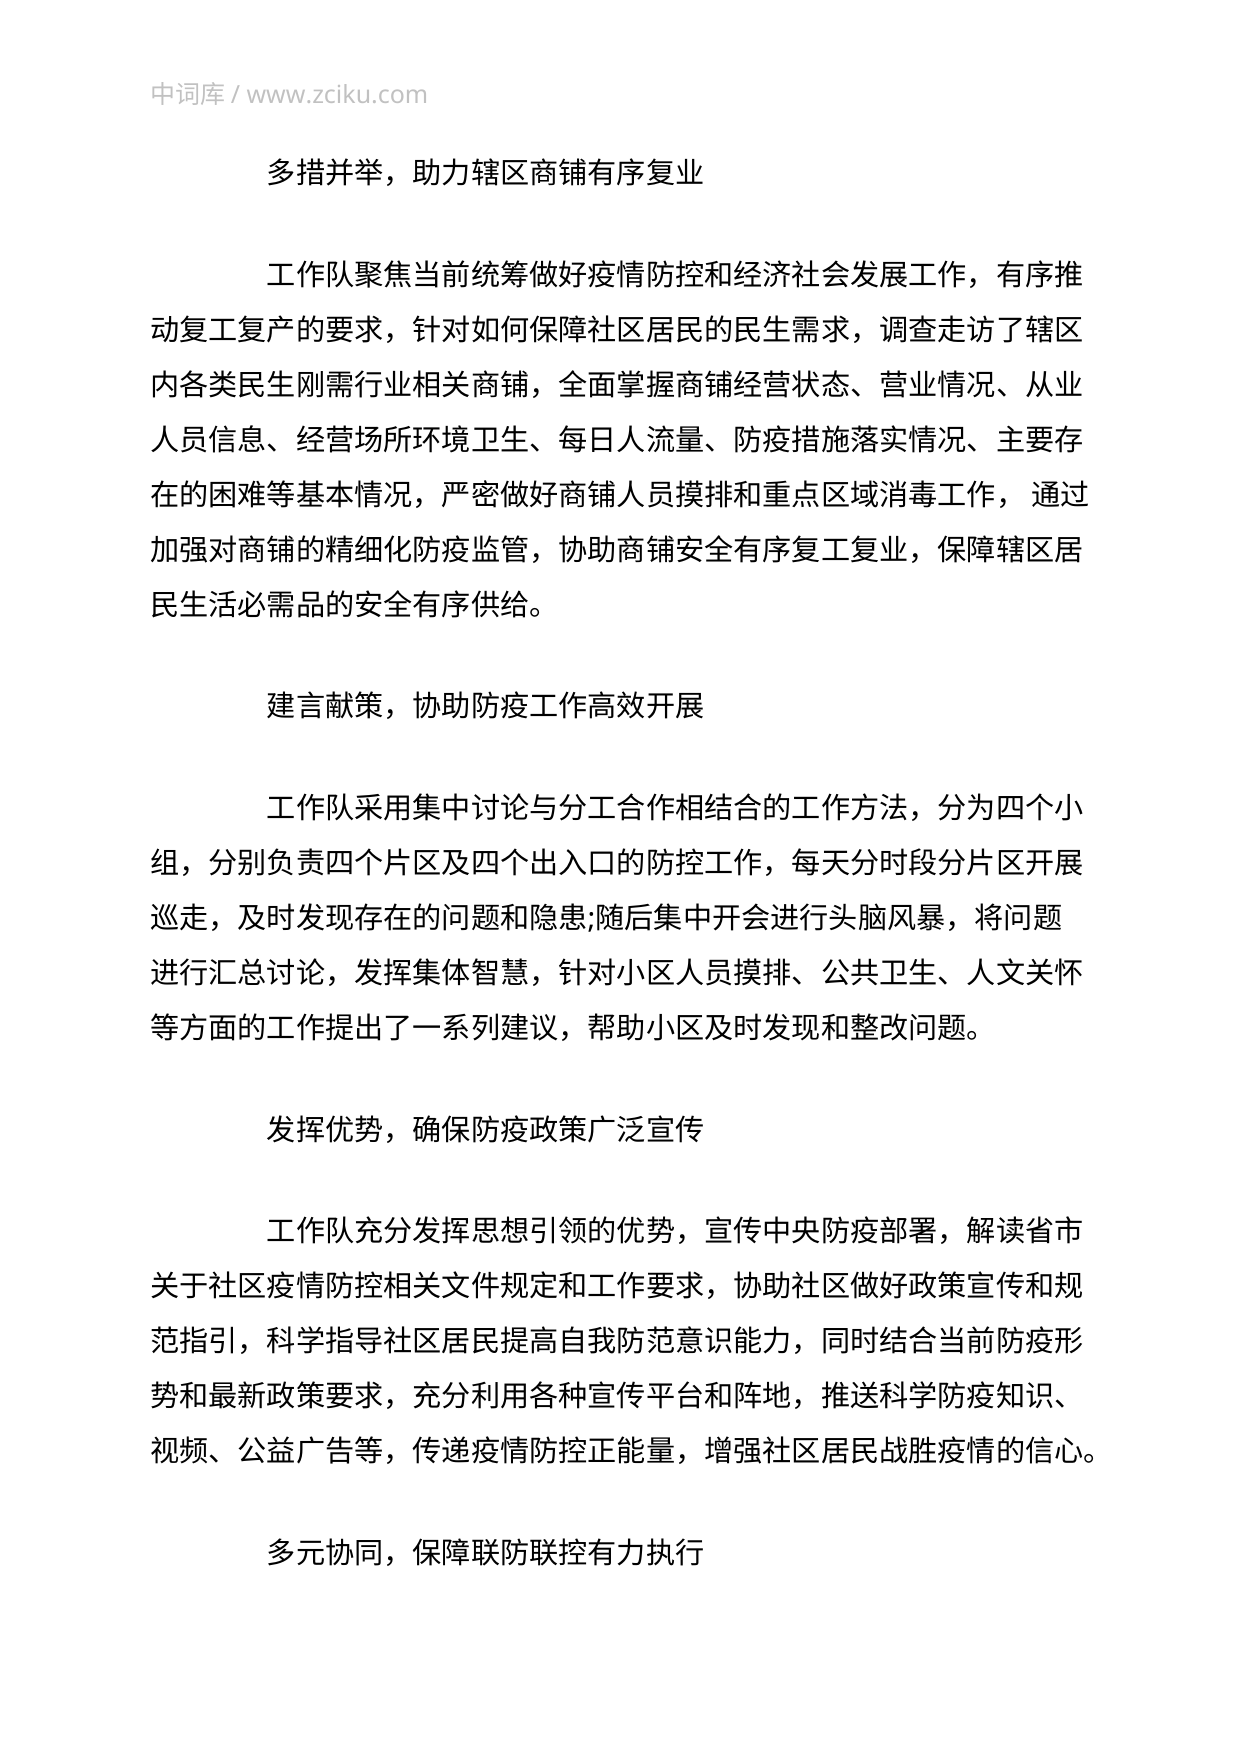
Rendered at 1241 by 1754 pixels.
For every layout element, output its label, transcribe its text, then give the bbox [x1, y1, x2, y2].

text 工作队采用集中讨论与分工合作相结合的工作方法，分为四个小组，分别负责四个片区及四个出入口的防控工作，每天分时段分片区开展巡走，及时发现存在的问题和隐患;随后集中开会进行头脑风暴，将问题进行汇总讨论，发挥集体智慧，针对小区人员摸排、公共卫生、人文关怀等方面的工作提出了一系列建议，帮助小区及时发现和整改问题。 [150, 785, 1090, 1047]
text 工作队聚焦当前统筹做好疫情防控和经济社会发展工作，有序推动复工复产的要求，针对如何保障社区居民的民生需求，调查走访了辖区内各类民生刚需行业相关商铺，全面掌握商铺经营状态、营业情况、从业人员信息、经营场所环境卫生、每日人流量、防疫措施落实情况、主要存在的困难等基本情况，严密做好商铺人员摸排和重点区域消毒工作， 通过加强对商铺的精细化防疫监管，协助商铺安全有序复工复业，保障辖区居民生活必需品的安全有序供给。 [150, 252, 1090, 623]
text 建言献策，协助防疫工作高效开展 [150, 683, 1090, 725]
text 工作队充分发挥思想引领的优势，宣传中央防疫部署，解读省市关于社区疫情防控相关文件规定和工作要求，协助社区做好政策宣传和规范指引，科学指导社区居民提高自我防范意识能力，同时结合当前防疫形势和最新政策要求，充分利用各种宣传平台和阵地，推送科学防疫知识、视频、公益广告等，传递疫情防控正能量，增强社区居民战胜疫情的信心。 [150, 1208, 1090, 1470]
text 发挥优势，确保防疫政策广泛宣传 [150, 1106, 1090, 1148]
text 多元协同，保障联防联控有力执行 [150, 1529, 1090, 1572]
text 多措并举，助力辖区商铺有序复业 [150, 150, 1090, 192]
